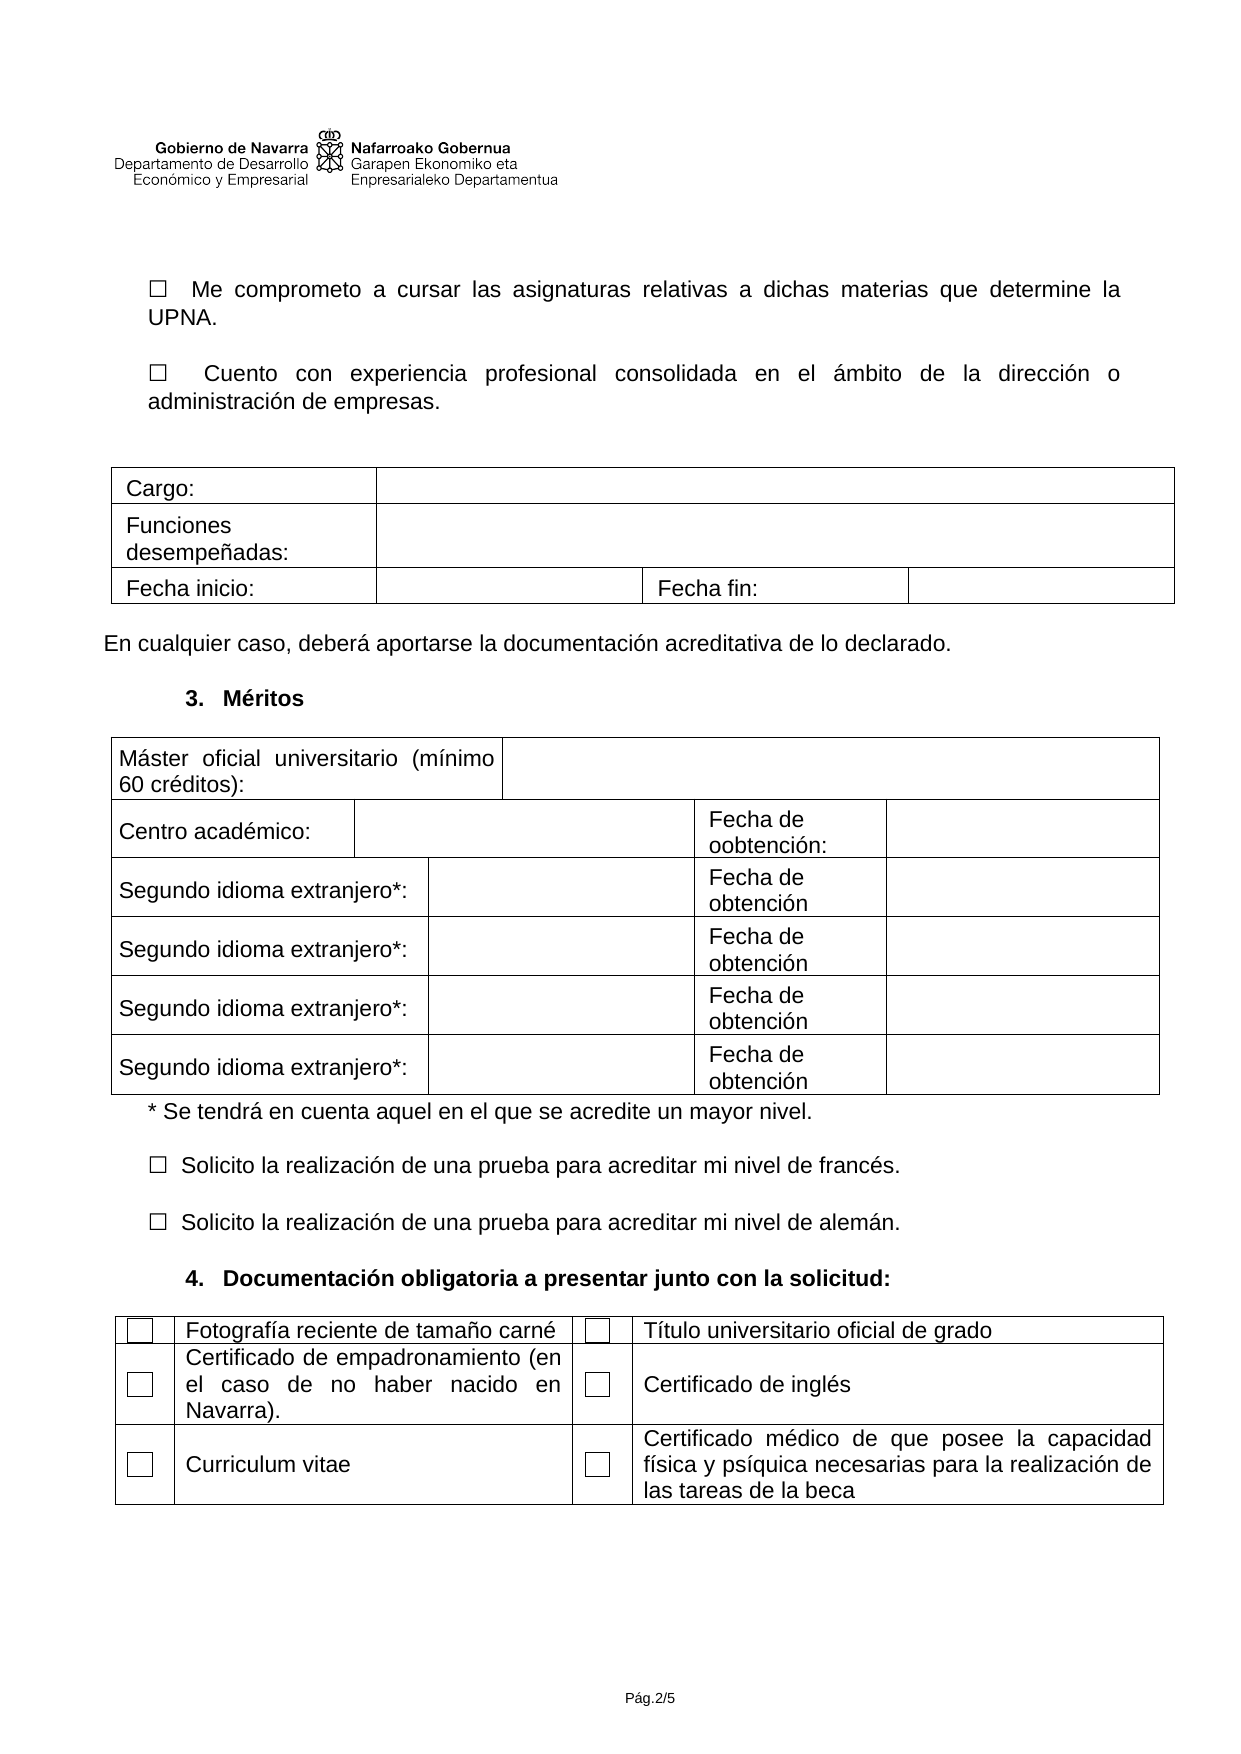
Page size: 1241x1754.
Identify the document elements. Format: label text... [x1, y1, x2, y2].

table_cell Segundo idioma extranjero*: [112, 976, 428, 1034]
table_cell Segundo idioma extranjero*: [112, 917, 428, 974]
table_cell [116, 1425, 174, 1503]
table_cell [887, 917, 1159, 974]
table_header [503, 738, 1159, 798]
table_cell Centro académico: [112, 800, 354, 857]
table_cell [429, 1035, 694, 1094]
table_cell [887, 858, 1159, 916]
table_cell [429, 858, 694, 916]
table_cell [429, 976, 694, 1034]
table_cell [377, 504, 1174, 567]
table_header Fotografía reciente de tamaño carné [175, 1317, 572, 1343]
table_cell Fecha de obtención [695, 858, 886, 916]
table_cell Fecha de obtención [695, 976, 886, 1034]
table_header Fecha: [377, 468, 1174, 503]
table_cell Certificado de empadronamiento (en el caso de no haber nacido en Navarra). [175, 1344, 572, 1423]
list Documentación obligatoria a presentar junto con la solicitud: [185, 1262, 1122, 1291]
text Solicito la realización de una prueba para acreditar mi nivel de francés. [148, 1149, 1122, 1181]
picture [115, 128, 558, 188]
list Méritos [185, 682, 1122, 712]
text En cualquier caso, deberá aportarse la documentación acreditativa de lo declarado. [103, 630, 1122, 656]
table_cell Fecha inicio: [112, 568, 376, 602]
table_cell [573, 1425, 632, 1503]
table_cell [887, 800, 1159, 857]
table_cell Funciones desempeñadas: [112, 504, 376, 567]
table_cell [573, 1344, 632, 1423]
table_cell [887, 1035, 1159, 1094]
table_cell Segundo idioma extranjero*: [112, 1035, 428, 1094]
table_cell [377, 568, 642, 602]
text Me comprometo a cursar las asignaturas relativas a dichas materias que determine la UPNA. [148, 273, 1122, 331]
table_cell Fecha de obtención [695, 1035, 886, 1094]
text Cuento con experiencia profesional consolidada en el ámbito de la dirección o administración de empresas. [148, 357, 1122, 414]
table_cell [355, 800, 694, 857]
table_cell Segundo idioma extranjero*: [112, 858, 428, 916]
table_cell [429, 917, 694, 974]
table_cell Certificado médico de que posee la capacidad física y psíquica necesarias para la realización de las tareas de la beca [633, 1425, 1163, 1503]
table_header [573, 1317, 632, 1343]
text * Se tendrá en cuenta aquel en el que se acredite un mayor nivel. [148, 1095, 1122, 1124]
table_header Cargo: [112, 468, 376, 503]
table_header Título universitario oficial de grado [633, 1317, 1163, 1343]
table_cell [887, 976, 1159, 1034]
table_cell Fecha de oobtención: [695, 800, 886, 857]
table_header Máster oficial universitario (mínimo 60 créditos): [112, 738, 502, 798]
table_cell [909, 568, 1174, 602]
table_cell Fecha de obtención [695, 917, 886, 974]
text Solicito la realización de una prueba para acreditar mi nivel de alemán. [148, 1206, 1122, 1237]
table_cell Certificado de inglés [633, 1344, 1163, 1423]
table_cell Curriculum vitae [175, 1425, 572, 1503]
table_cell Fecha fin: [643, 568, 908, 602]
table_cell [116, 1344, 174, 1423]
table_header [116, 1317, 174, 1343]
